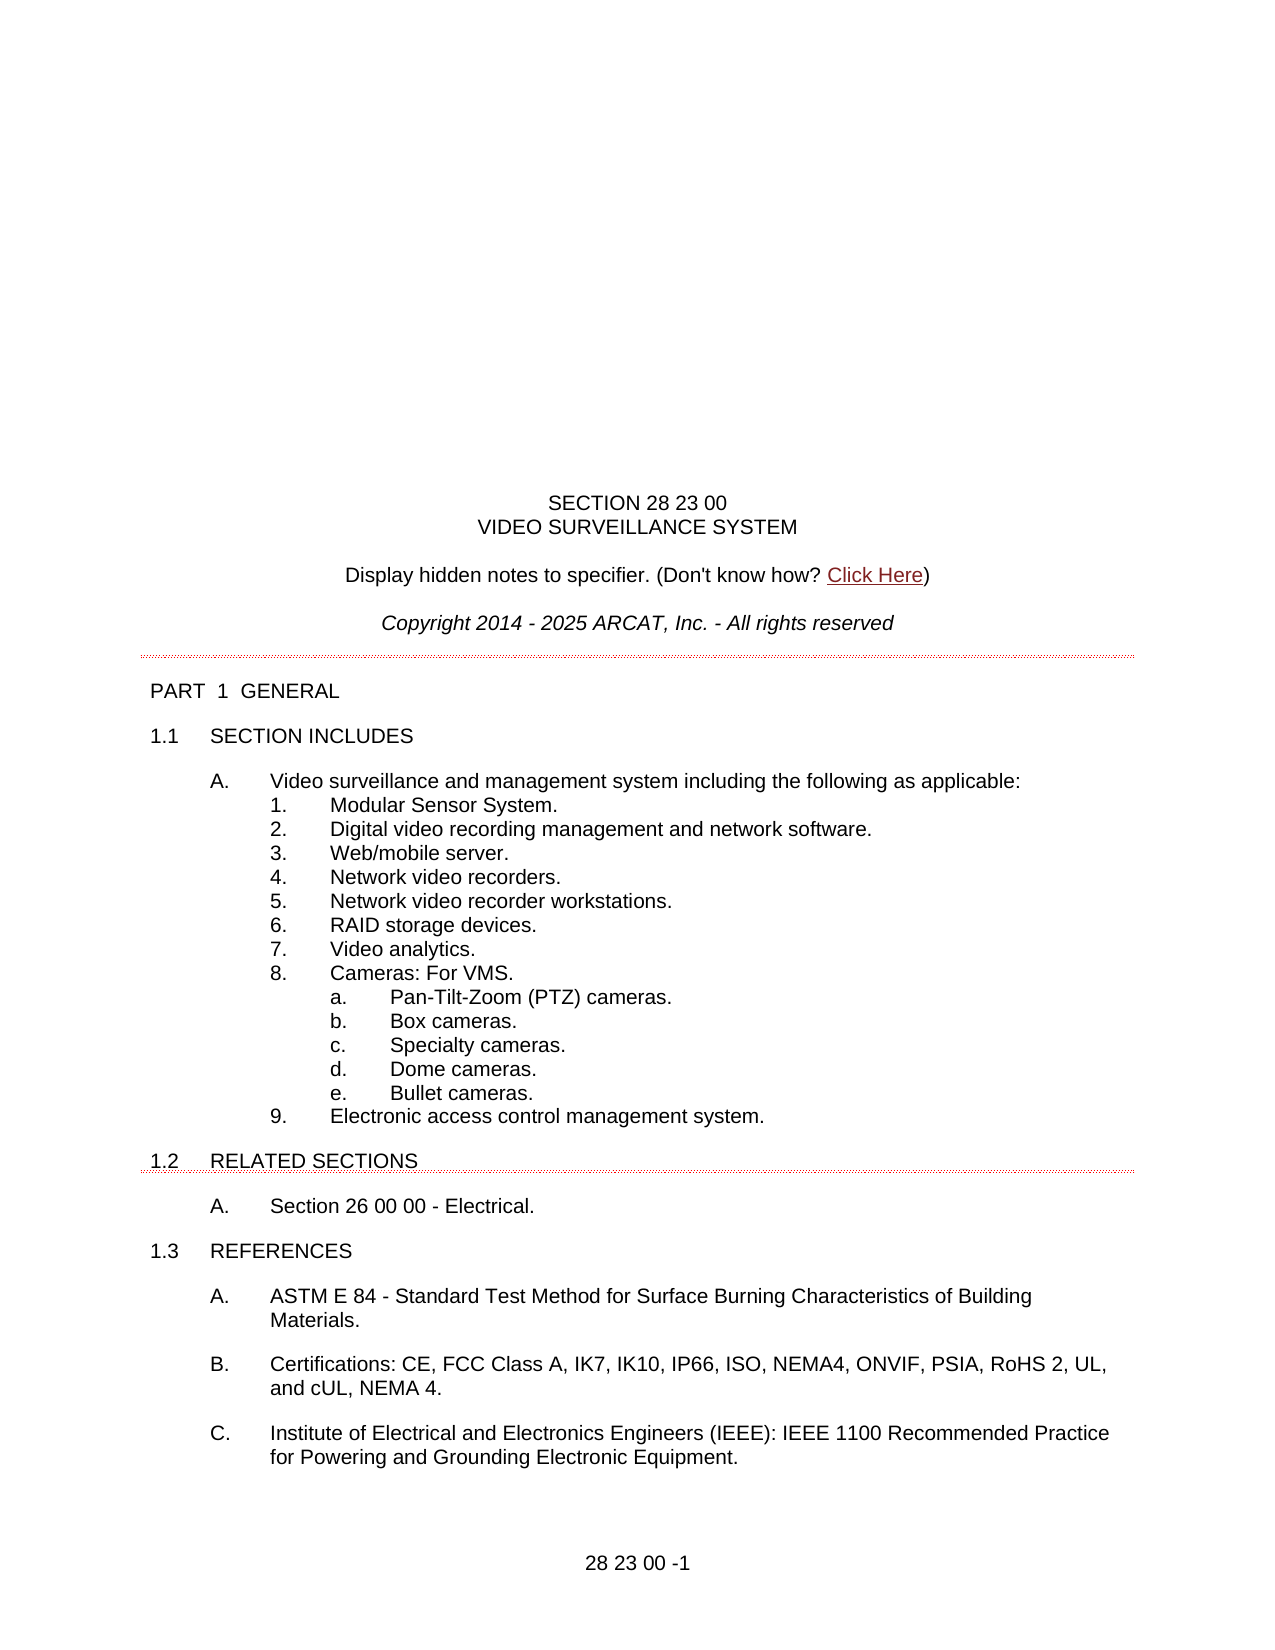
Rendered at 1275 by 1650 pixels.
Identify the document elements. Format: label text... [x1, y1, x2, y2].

list Dome cameras. [330, 1056, 1125, 1080]
list ASTM E 84 - Standard Test Method for Surface Burning Characteristics of Building Materials. [210, 1283, 1125, 1331]
list Digital video recording management and network software. [270, 817, 1125, 841]
title Display hidden notes to specifier. (Don't know how? Click Here) [150, 563, 1125, 587]
list SECTION INCLUDES [150, 724, 1125, 748]
list Electronic access control management system. [270, 1104, 1125, 1128]
list Cameras: For VMS. [270, 961, 1125, 984]
list Network video recorders. [270, 865, 1125, 889]
list Video analytics. [270, 937, 1125, 961]
list REFERENCES [150, 1239, 1125, 1263]
list Bullet cameras. [330, 1080, 1125, 1104]
list Pan-Tilt-Zoom (PTZ) cameras. [330, 984, 1125, 1008]
list Modular Sensor System. [270, 793, 1125, 817]
list Box cameras. [330, 1008, 1125, 1032]
title Copyright 2014 - 2025 ARCAT, Inc. - All rights reserved [150, 611, 1125, 634]
list RELATED SECTIONS [150, 1149, 1125, 1173]
list Specialty cameras. [330, 1032, 1125, 1056]
title SECTION 28 23 00 [150, 491, 1125, 515]
list RAID storage devices. [270, 913, 1125, 937]
list Network video recorder workstations. [270, 889, 1125, 913]
list Section 26 00 00 - Electrical. [210, 1194, 1125, 1218]
list Certifications: CE, FCC Class A, IK7, IK10, IP66, ISO, NEMA4, ONVIF, PSIA, RoHS 2, UL, and cUL, NEMA 4. [210, 1352, 1125, 1400]
title VIDEO SURVEILLANCE SYSTEM [150, 515, 1125, 539]
list GENERAL [150, 679, 1125, 703]
list Video surveillance and management system including the following as applicable: [210, 769, 1125, 793]
list Web/mobile server. [270, 841, 1125, 865]
list Institute of Electrical and Electronics Engineers (IEEE): IEEE 1100 Recommended Practice for Powering and Grounding Electronic Equipment. [210, 1421, 1125, 1469]
